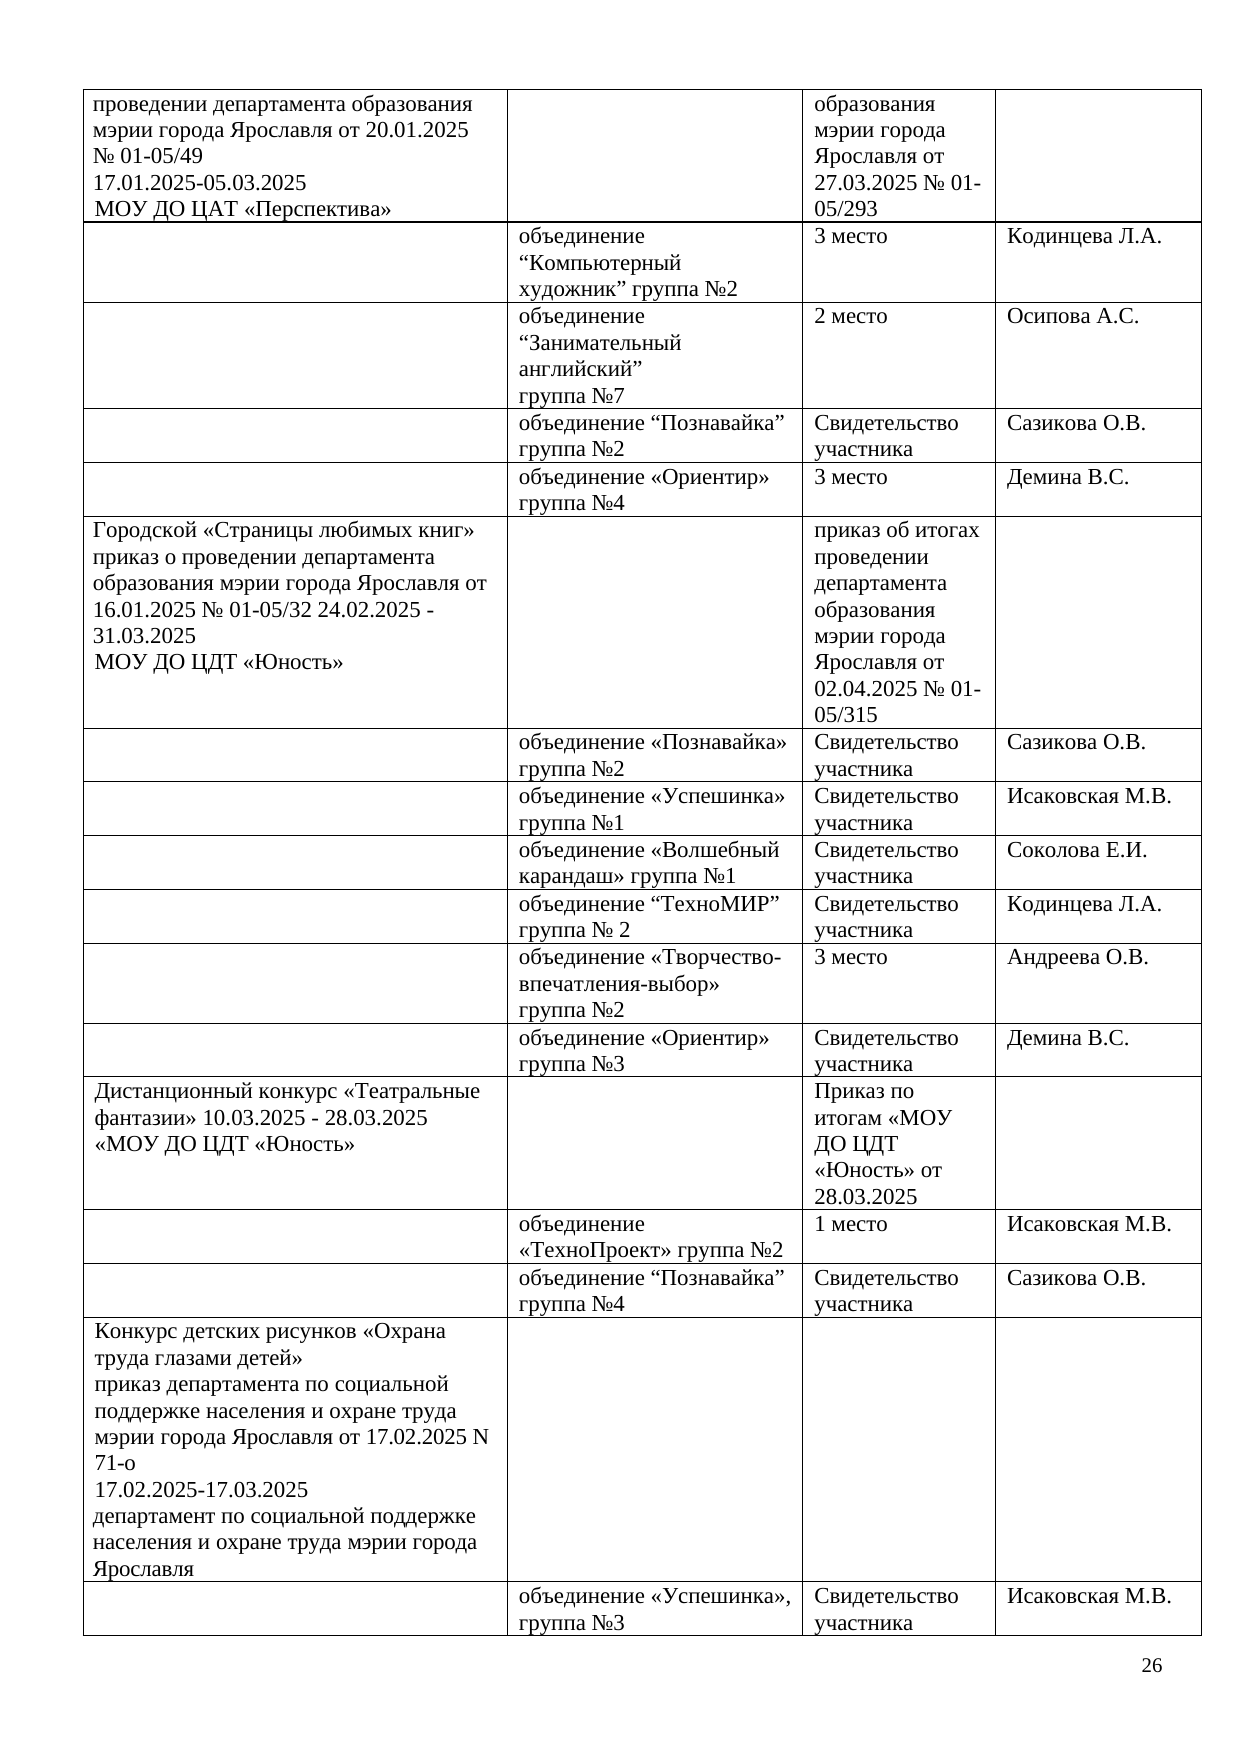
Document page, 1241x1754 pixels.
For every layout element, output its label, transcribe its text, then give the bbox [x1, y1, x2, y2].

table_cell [803, 1582, 995, 1635]
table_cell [84, 90, 507, 221]
table_cell Свидетельство участника [803, 890, 995, 942]
table_cell Соколова Е.И. [996, 836, 1201, 889]
table_cell Исаковская М.В. [996, 1210, 1201, 1263]
table_cell Свидетельство участника [803, 409, 995, 462]
table_cell 3 место [803, 944, 995, 1022]
table_cell [84, 409, 507, 462]
table_cell Свидетельство участника [803, 729, 995, 781]
table_cell Приказ по итогам «МОУ ДО ЦДТ «Юность» от 28.03.2025 [803, 1077, 995, 1209]
table_cell объединение «Творчество-впечатления-выбор» группа №2 [508, 944, 802, 1022]
table_cell Демина В.С. [996, 463, 1201, 516]
table_cell объединение “Познавайка” группа №2 [508, 409, 802, 462]
table_cell 2 место [803, 303, 995, 408]
table_cell [84, 944, 507, 1022]
table_cell [84, 463, 507, 516]
table_cell [996, 90, 1201, 221]
table_cell Исаковская М.В. [996, 1582, 1201, 1635]
table_cell Исаковская М.В. [996, 782, 1201, 835]
table_cell 3 место [803, 223, 995, 302]
table_cell объединение “Занимательный английский” группа №7 [508, 303, 802, 408]
table_cell объединение «Успешинка» группа №1 [508, 782, 802, 835]
table_cell [508, 1318, 802, 1581]
table_cell [996, 1318, 1201, 1581]
table_cell [508, 90, 802, 221]
table_cell [84, 836, 507, 889]
table_cell [84, 1264, 507, 1317]
table_cell Свидетельство участника [803, 1264, 995, 1317]
table_cell объединение «Успешинка», группа №3 [508, 1582, 802, 1635]
table_cell Свидетельство участника [803, 1024, 995, 1076]
table_cell 3 место [803, 463, 995, 516]
table_cell объединение «Волшебный карандаш» группа №1 [508, 836, 802, 889]
table_cell [84, 782, 507, 835]
table_cell объединение «ТехноПроект» группа №2 [508, 1210, 802, 1263]
table_cell [84, 1024, 507, 1076]
table_cell [84, 1210, 507, 1263]
table_cell [84, 223, 507, 302]
table_cell Дистанционный конкурс «Театральные фантазии» 10.03.2025 - 28.03.2025 «МОУ ДО ЦДТ «Юность» [84, 1077, 507, 1209]
table_cell Кодинцева Л.А. [996, 223, 1201, 302]
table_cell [803, 90, 995, 221]
table_cell Свидетельство участника [803, 836, 995, 889]
table_cell [84, 303, 507, 408]
table_cell [996, 517, 1201, 727]
table_cell Конкурс детских рисунков «Охрана труда глазами детей» приказ департамента по социальной поддержке населения и охране труда мэрии города Ярославля от 17.02.2025 N 71-o 17.02.2025-17.03.2025 департамент по социальной поддержке населения и охране труда мэрии города Ярославля [84, 1318, 507, 1581]
table_cell Демина В.С. [996, 1024, 1201, 1076]
table_cell приказ об итогах проведении департамента образования мэрии города Ярославля от 02.04.2025 № 01-05/315 [803, 517, 995, 727]
table_cell [996, 1077, 1201, 1209]
table_cell [803, 1318, 995, 1581]
table_cell Андреева О.В. [996, 944, 1201, 1022]
table_cell Сазикова О.В. [996, 409, 1201, 462]
table_cell объединение “ТехноМИР” группа № 2 [508, 890, 802, 942]
table_cell Сазикова О.В. [996, 1264, 1201, 1317]
table_cell Свидетельство участника [803, 782, 995, 835]
table_cell [84, 1582, 507, 1635]
table_cell Осипова А.С. [996, 303, 1201, 408]
table_cell 1 место [803, 1210, 995, 1263]
table_cell Кодинцева Л.А. [996, 890, 1201, 942]
table_cell Сазикова О.В. [996, 729, 1201, 781]
table_cell [84, 890, 507, 942]
table_cell объединение «Познавайка» группа №2 [508, 729, 802, 781]
table_cell [84, 729, 507, 781]
table_cell объединение «Ориентир» группа №3 [508, 1024, 802, 1076]
table_cell объединение «Ориентир» группа №4 [508, 463, 802, 516]
table_cell объединение “Познавайка” группа №4 [508, 1264, 802, 1317]
table_cell [508, 517, 802, 727]
table_cell Городской «Страницы любимых книг» приказ о проведении департамента образования мэрии города Ярославля от 16.01.2025 № 01-05/32 24.02.2025 - 31.03.2025 МОУ ДО ЦДТ «Юность» [84, 517, 507, 727]
table_cell объединение “Компьютерный художник” группа №2 [508, 223, 802, 302]
table_cell [508, 1077, 802, 1209]
